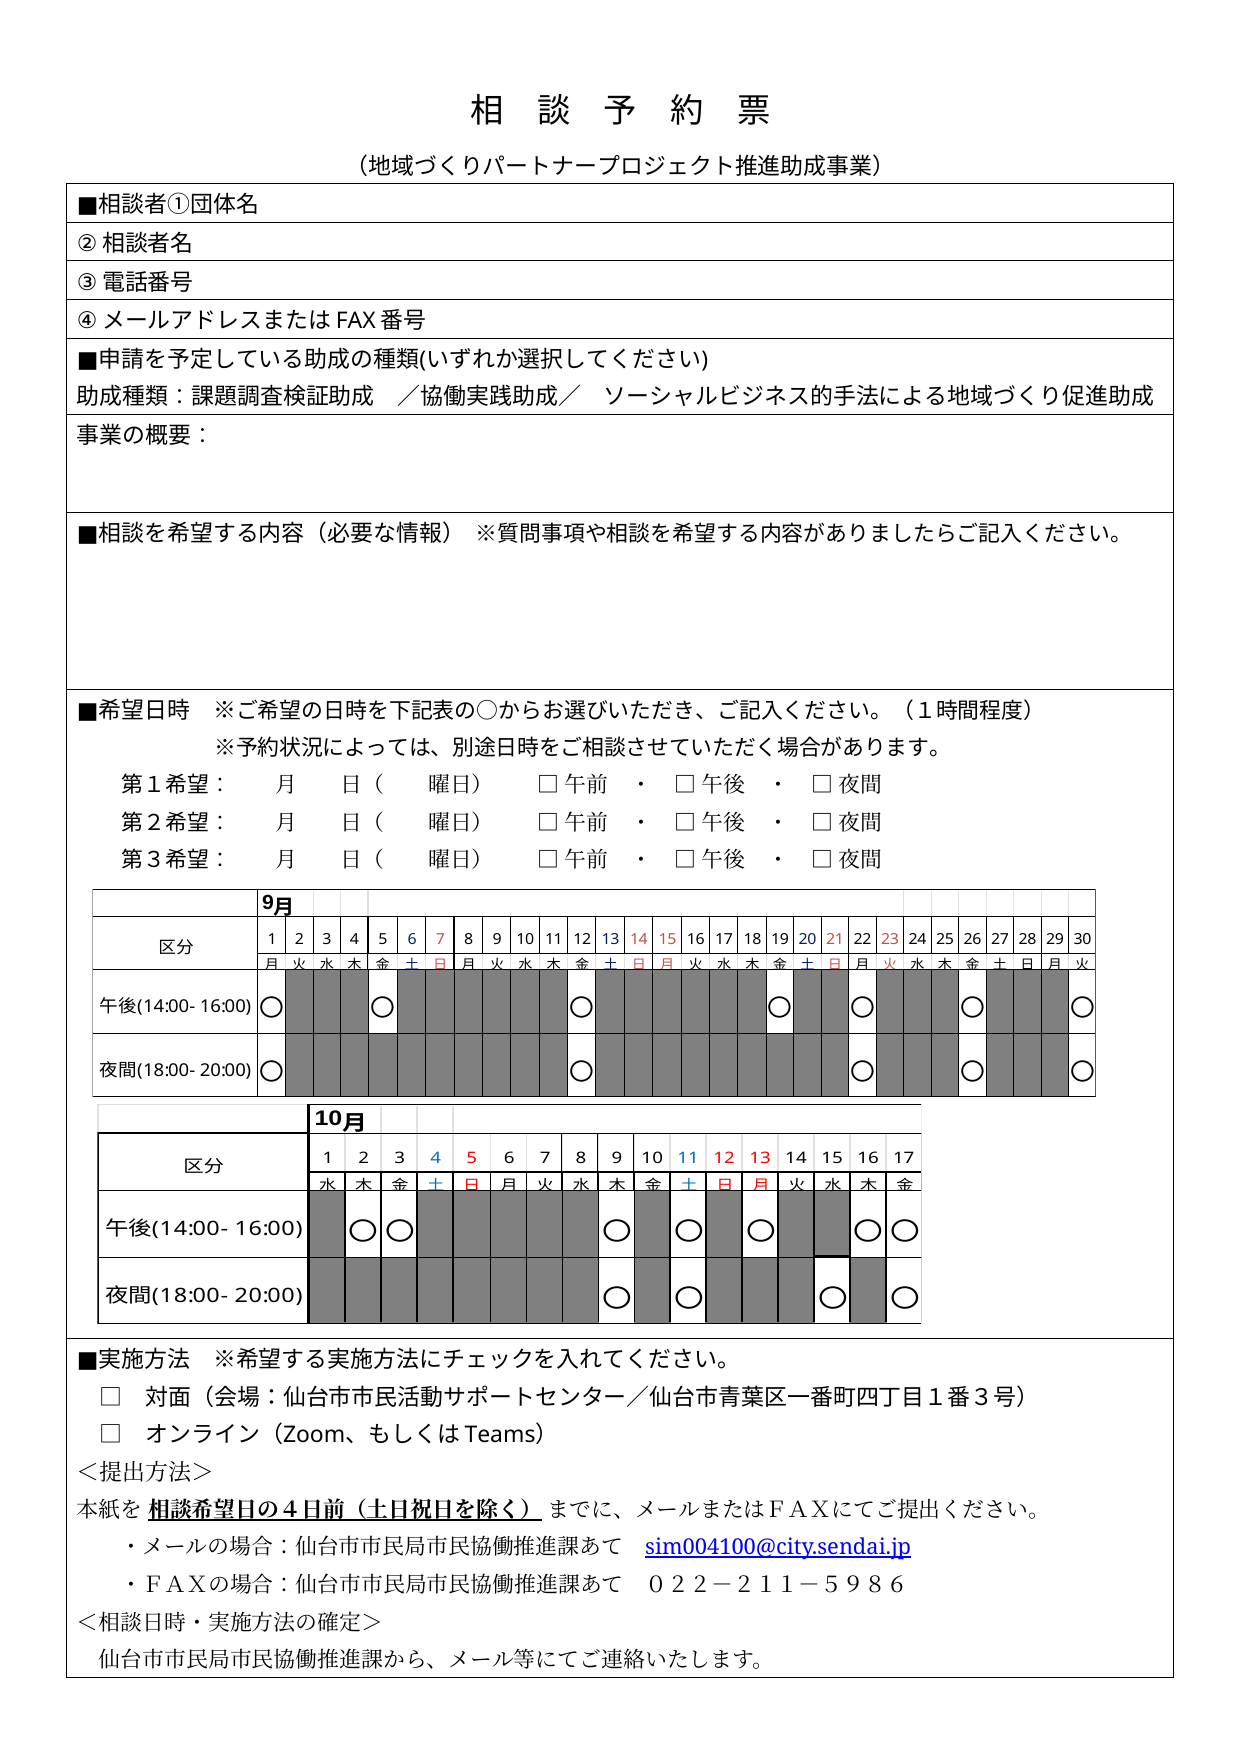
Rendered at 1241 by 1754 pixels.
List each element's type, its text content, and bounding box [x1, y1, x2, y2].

table_cell ■希望日時 ※ご希望の日時を下記表の○からお選びいただき、ご記入ください。（１時間程度） ※予約状況によっては、別途日時をご相談させていただく場合があります。 第１希望： 月 日（ 曜日） □ 午前 ・ □ 午後 ・ □ 夜間 第２希望： 月 日（ 曜日） □ 午前 ・ □ 午後 ・ □ 夜間 第３希望： 月 日（ 曜日） □ 午前 ・ □ 午後 ・ □ 夜間 [67, 690, 1173, 1338]
table_cell ■実施方法 ※希望する実施方法にチェックを入れてください。 □ 対面（会場：仙台市市民活動サポートセンター／仙台市青葉区一番町四丁目１番３号） □ オンライン（Zoom、もしくはTeams） ＜提出方法＞ 本紙を 相談希望日の４日前（土日祝日を除く） までに、メールまたはＦＡＸにてご提出ください。 ・メールの場合：仙台市市民局市民協働推進課あて sim004100@city.sendai.jp ・ＦＡＸの場合：仙台市市民局市民協働推進課あて ０２２－２１１－５９８６ ＜相談日時・実施方法の確定＞ 仙台市市民局市民協働推進課から、メール等にてご連絡いたします。 [67, 1339, 1173, 1677]
table_cell ■申請を予定している助成の種類(いずれか選択してください) 助成種類：課題調査検証助成 ／協働実践助成／ ソーシャルビジネス的手法による地域づくり促進助成 [67, 339, 1173, 413]
table_cell ■相談を希望する内容（必要な情報） ※質問事項や相談を希望する内容がありましたらご記入ください。 [67, 513, 1173, 688]
table_header ■相談者①団体名 [67, 184, 1173, 222]
table_cell ③電話番号 [67, 261, 1173, 299]
text （地域づくりパートナープロジェクト推進助成事業） [118, 146, 1122, 183]
table_cell 事業の概要： [67, 415, 1173, 512]
text 相 談 予 約 票 [118, 71, 1122, 146]
table_cell ②相談者名 [67, 223, 1173, 260]
table_cell ④メールアドレスまたはFAX番号 [67, 300, 1173, 337]
